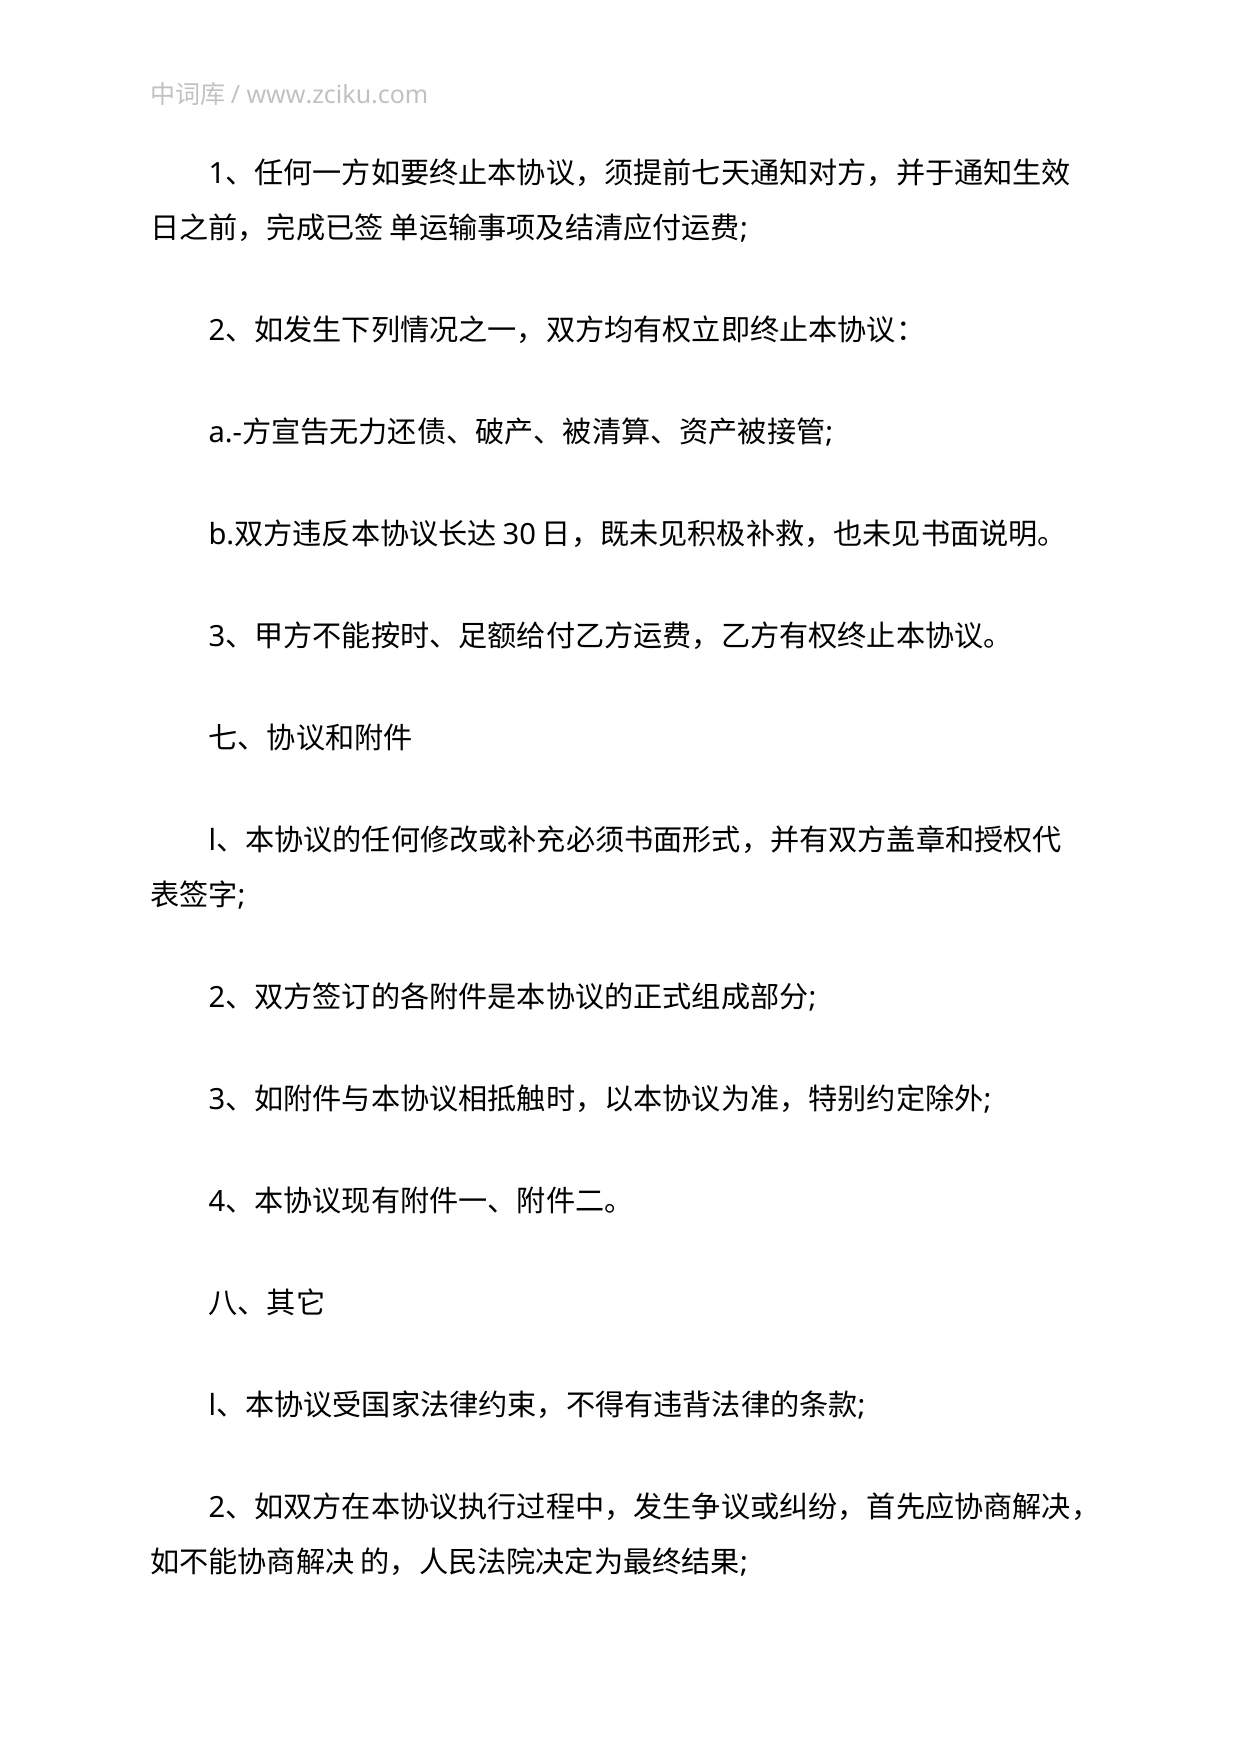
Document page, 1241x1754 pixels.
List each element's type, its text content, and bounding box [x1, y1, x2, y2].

text 3、如附件与本协议相抵触时，以本协议为准，特别约定除外; [150, 1076, 1090, 1118]
text l、本协议的任何修改或补充必须书面形式，并有双方盖章和授权代表签字; [150, 817, 1090, 914]
text 2、双方签订的各附件是本协议的正式组成部分; [150, 974, 1090, 1016]
text a.-方宣告无力还债、破产、被清算、资产被接管; [150, 409, 1090, 451]
text 2、如双方在本协议执行过程中，发生争议或纠纷，首先应协商解决，如不能协商解决 的，人民法院决定为最终结果; [150, 1483, 1090, 1581]
text b.双方违反本协议长达30日，既未见积极补救，也未见书面说明。 [150, 511, 1090, 553]
text 1、任何一方如要终止本协议，须提前七天通知对方，并于通知生效日之前，完成已签 单运输事项及结清应付运费; [150, 150, 1090, 247]
text l、本协议受国家法律约束，不得有违背法律的条款; [150, 1381, 1090, 1424]
text 4、本协议现有附件一、附件二。 [150, 1178, 1090, 1220]
text 八、其它 [150, 1279, 1090, 1322]
text 3、甲方不能按时、足额给付乙方运费，乙方有权终止本协议。 [150, 613, 1090, 655]
text 2、如发生下列情况之一，双方均有权立即终止本协议： [150, 307, 1090, 349]
text 七、协议和附件 [150, 715, 1090, 757]
